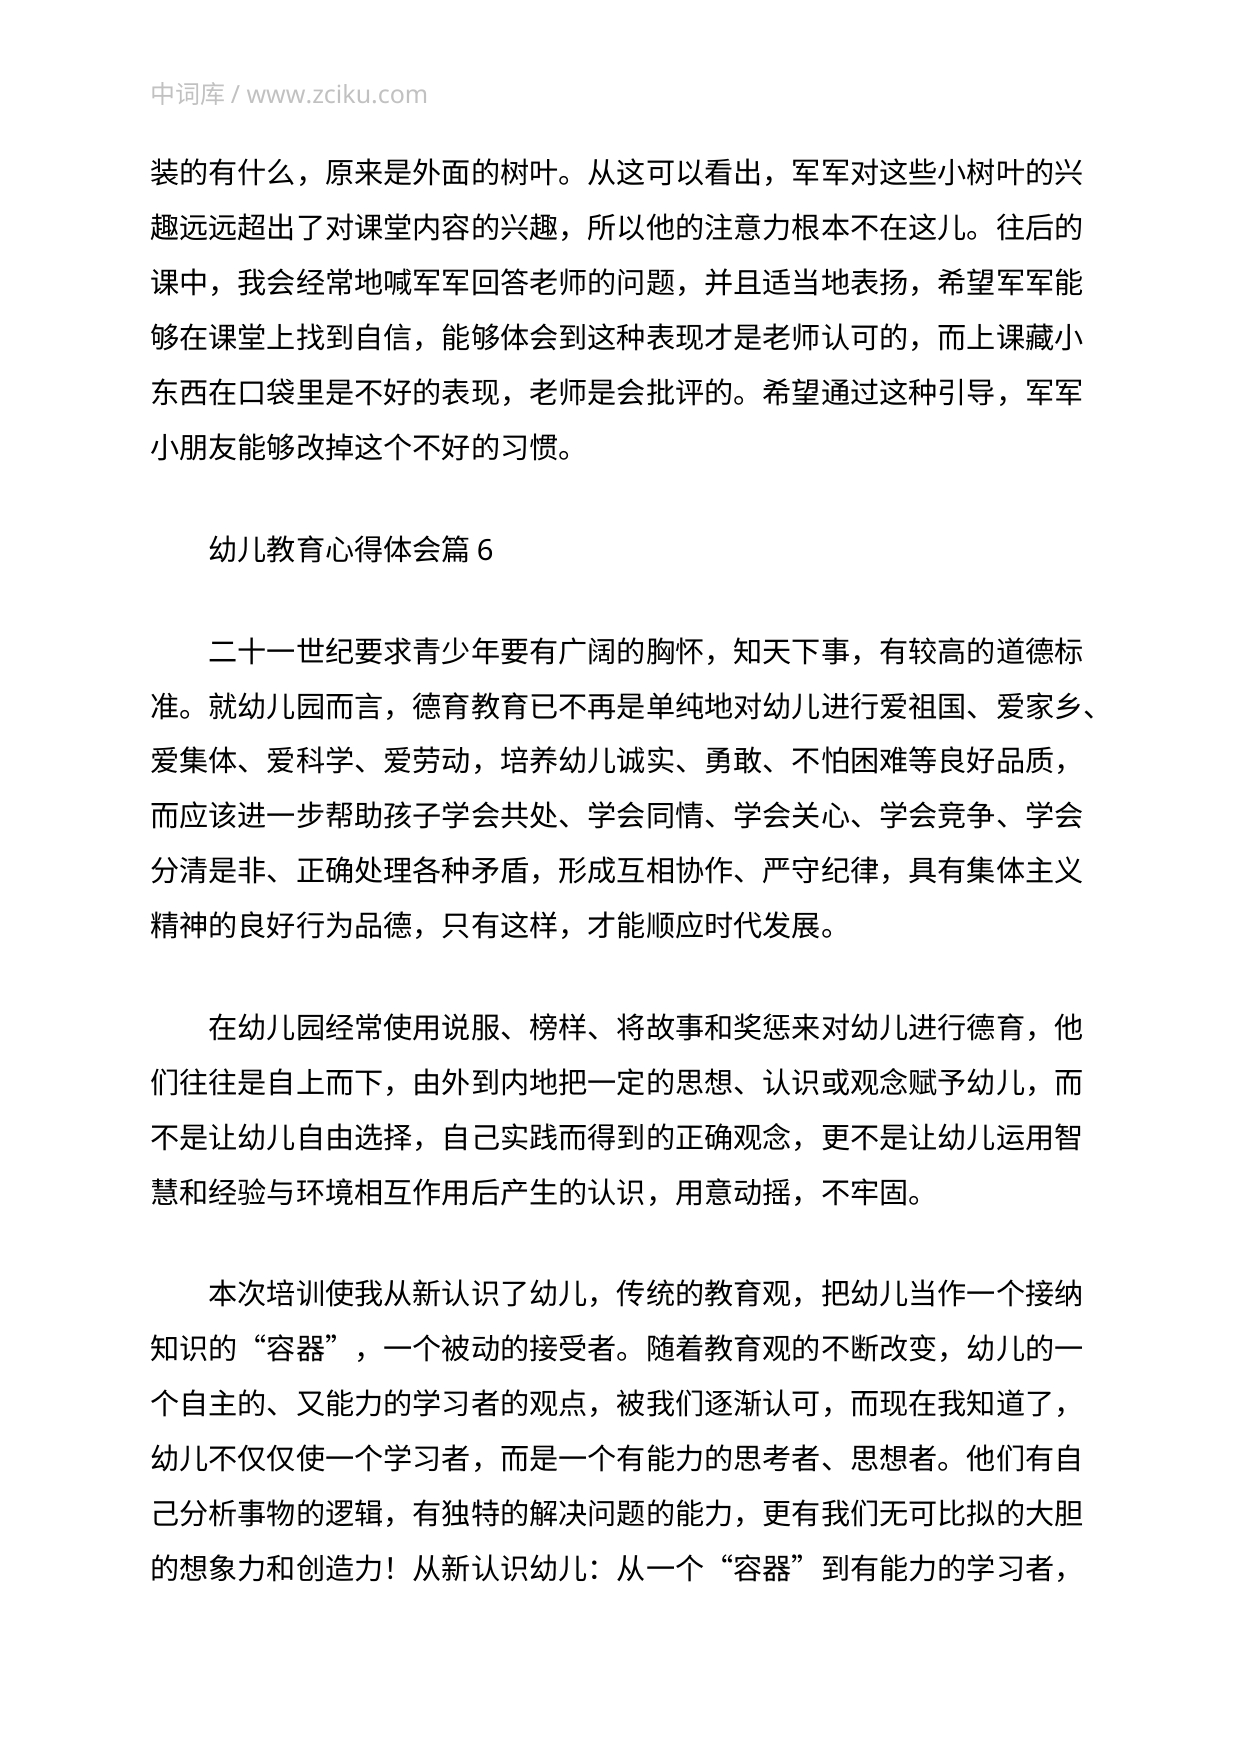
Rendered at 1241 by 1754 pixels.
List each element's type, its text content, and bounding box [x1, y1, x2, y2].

text 二十一世纪要求青少年要有广阔的胸怀，知天下事，有较高的道德标准。就幼儿园而言，德育教育已不再是单纯地对幼儿进行爱祖国、爱家乡、爱集体、爱科学、爱劳动，培养幼儿诚实、勇敢、不怕困难等良好品质，而应该进一步帮助孩子学会共处、学会同情、学会关心、学会竞争、学会分清是非、正确处理各种矛盾，形成互相协作、严守纪律，具有集体主义精神的良好行为品德，只有这样，才能顺应时代发展。 [150, 628, 1090, 945]
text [150, 1271, 1090, 1588]
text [150, 150, 1090, 467]
text 幼儿教育心得体会篇6 [150, 526, 1090, 569]
text 在幼儿园经常使用说服、榜样、将故事和奖惩来对幼儿进行德育，他们往往是自上而下，由外到内地把一定的思想、认识或观念赋予幼儿，而不是让幼儿自由选择，自己实践而得到的正确观念，更不是让幼儿运用智慧和经验与环境相互作用后产生的认识，用意动摇，不牢固。 [150, 1004, 1090, 1211]
